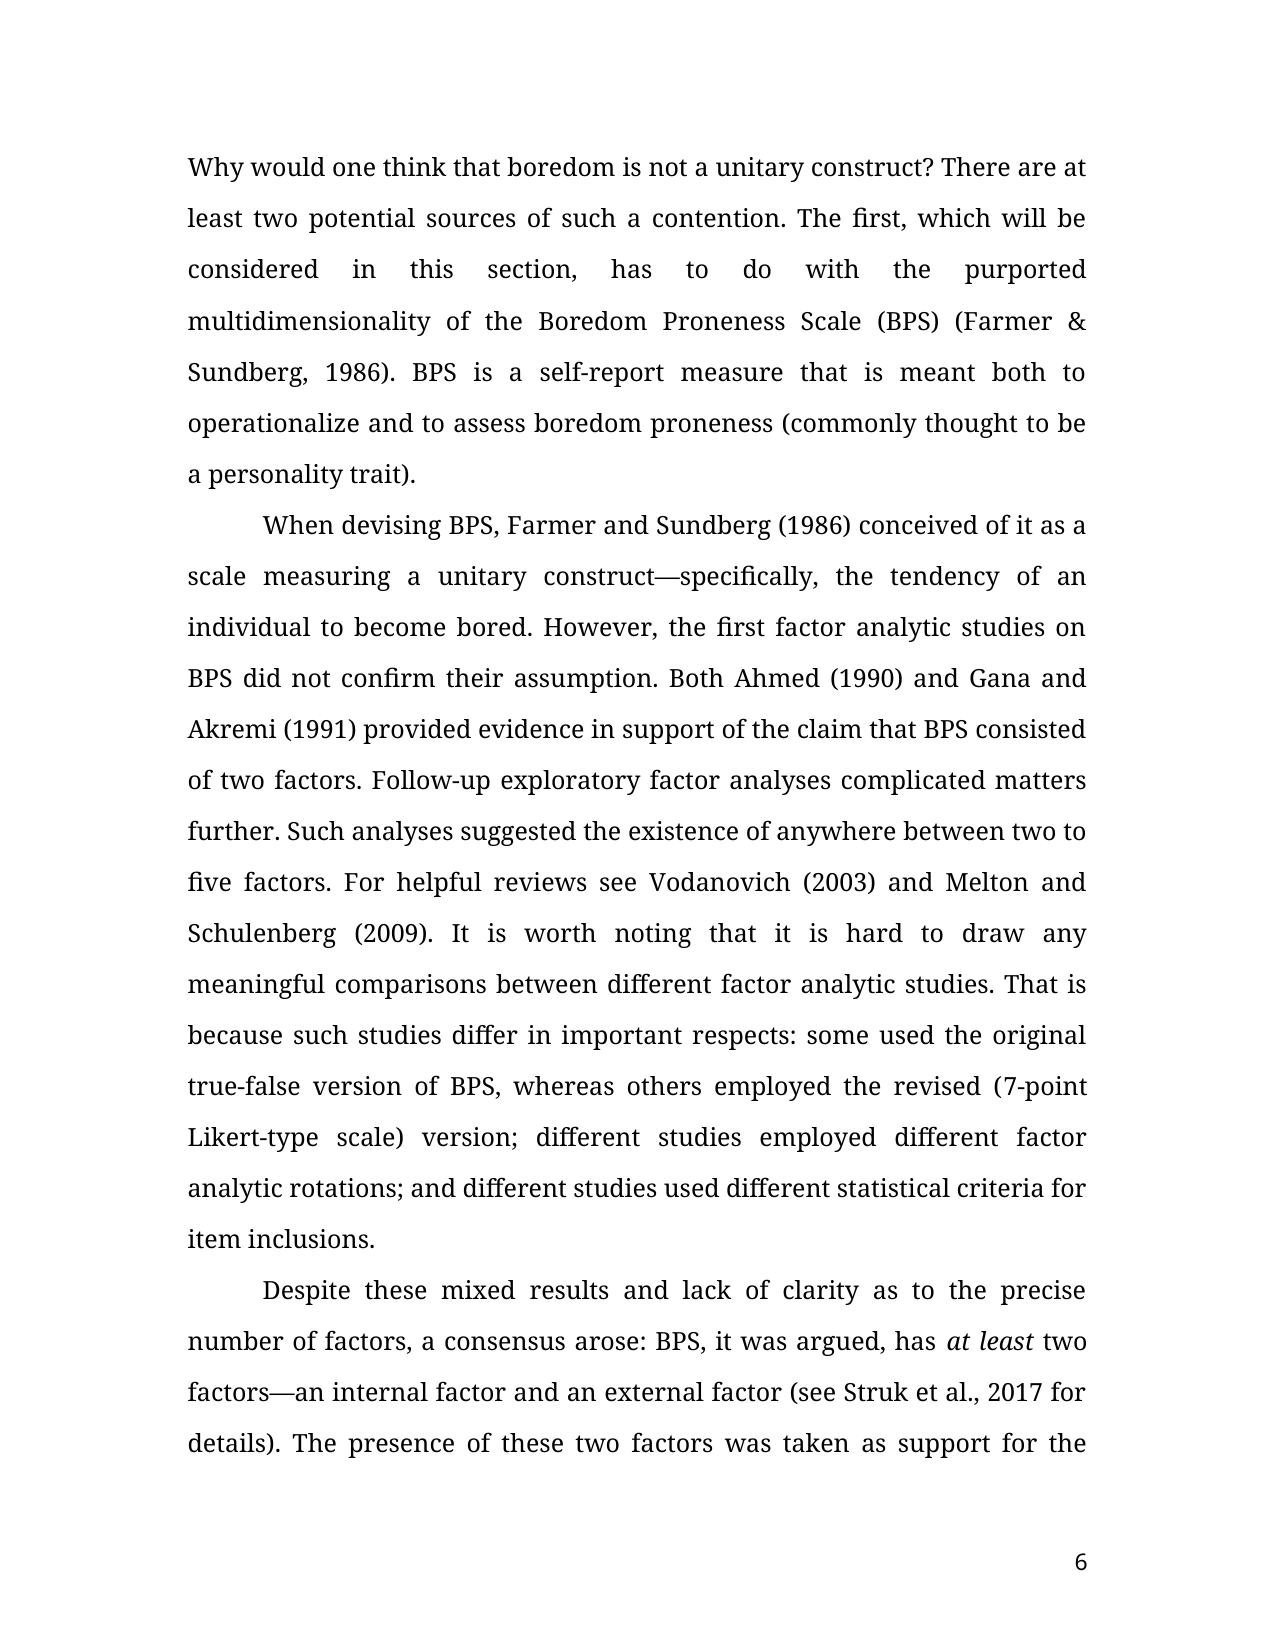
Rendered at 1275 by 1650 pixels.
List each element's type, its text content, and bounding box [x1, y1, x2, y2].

text Why would one think that boredom is not a unitary construct? There are at least two potential sources of such a contention. The first, which will be considered in this section, has to do with the purported multidimensionality of the Boredom Proneness Scale (BPS) (Farmer & Sundberg, 1986). BPS is a self-report measure that is meant both to operationalize and to assess boredom proneness (commonly thought to be a personality trait). [187, 150, 1087, 490]
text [187, 1273, 1087, 1460]
text When devising BPS, Farmer and Sundberg (1986) conceived of it as a scale measuring a unitary construct—specifically, the tendency of an individual to become bored. However, the first factor analytic studies on BPS did not confirm their assumption. Both Ahmed (1990) and Gana and Akremi (1991) provided evidence in support of the claim that BPS consisted of two factors. Follow-up exploratory factor analyses complicated matters further. Such analyses suggested the existence of anywhere between two to five factors. For helpful reviews see Vodanovich (2003) and Melton and Schulenberg (2009). It is worth noting that it is hard to draw any meaningful comparisons between different factor analytic studies. That is because such studies differ in important respects: some used the original true-false version of BPS, whereas others employed the revised (7-point Likert-type scale) version; different studies employed different factor analytic rotations; and different studies used different statistical criteria for item inclusions. [187, 507, 1087, 1256]
